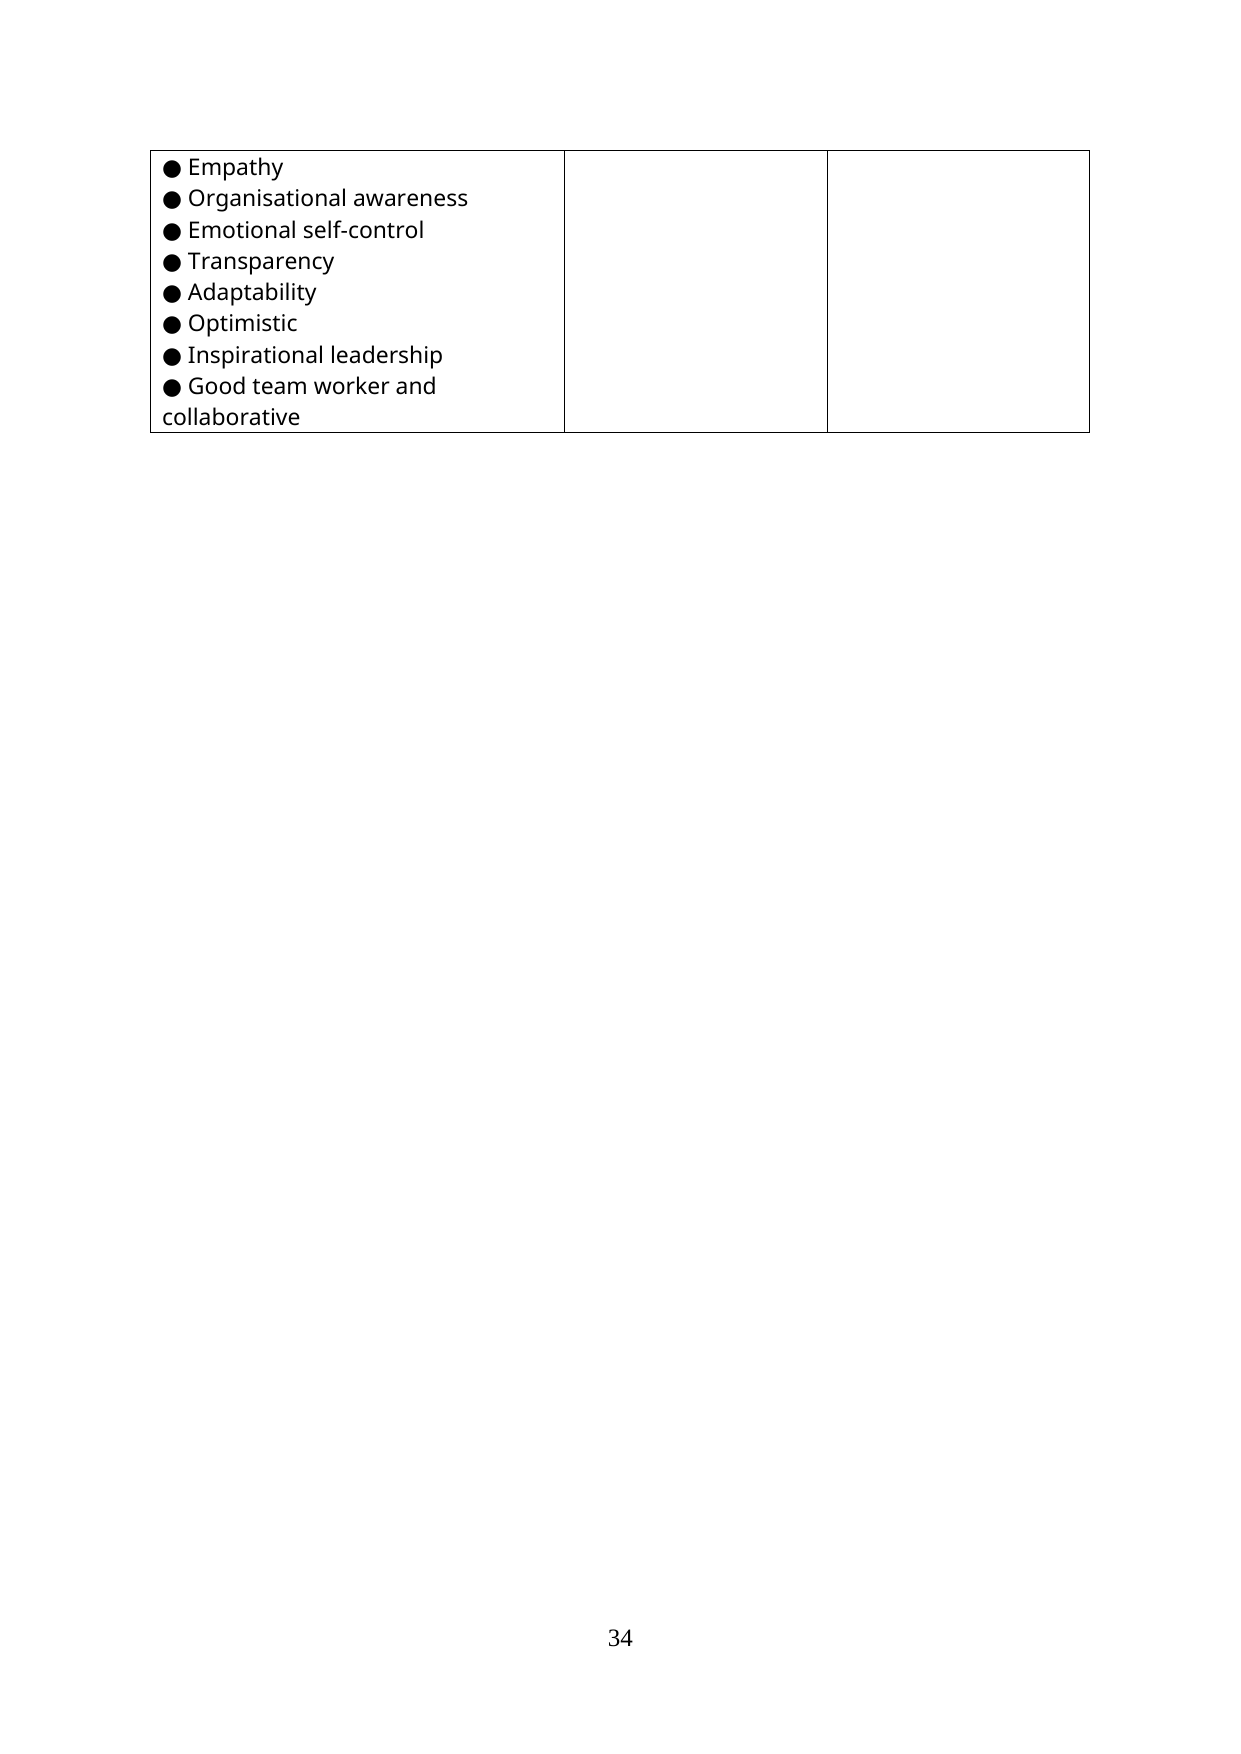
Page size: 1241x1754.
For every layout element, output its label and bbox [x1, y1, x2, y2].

table_cell [151, 151, 564, 432]
table_cell [828, 151, 1089, 432]
table_cell [565, 151, 827, 432]
